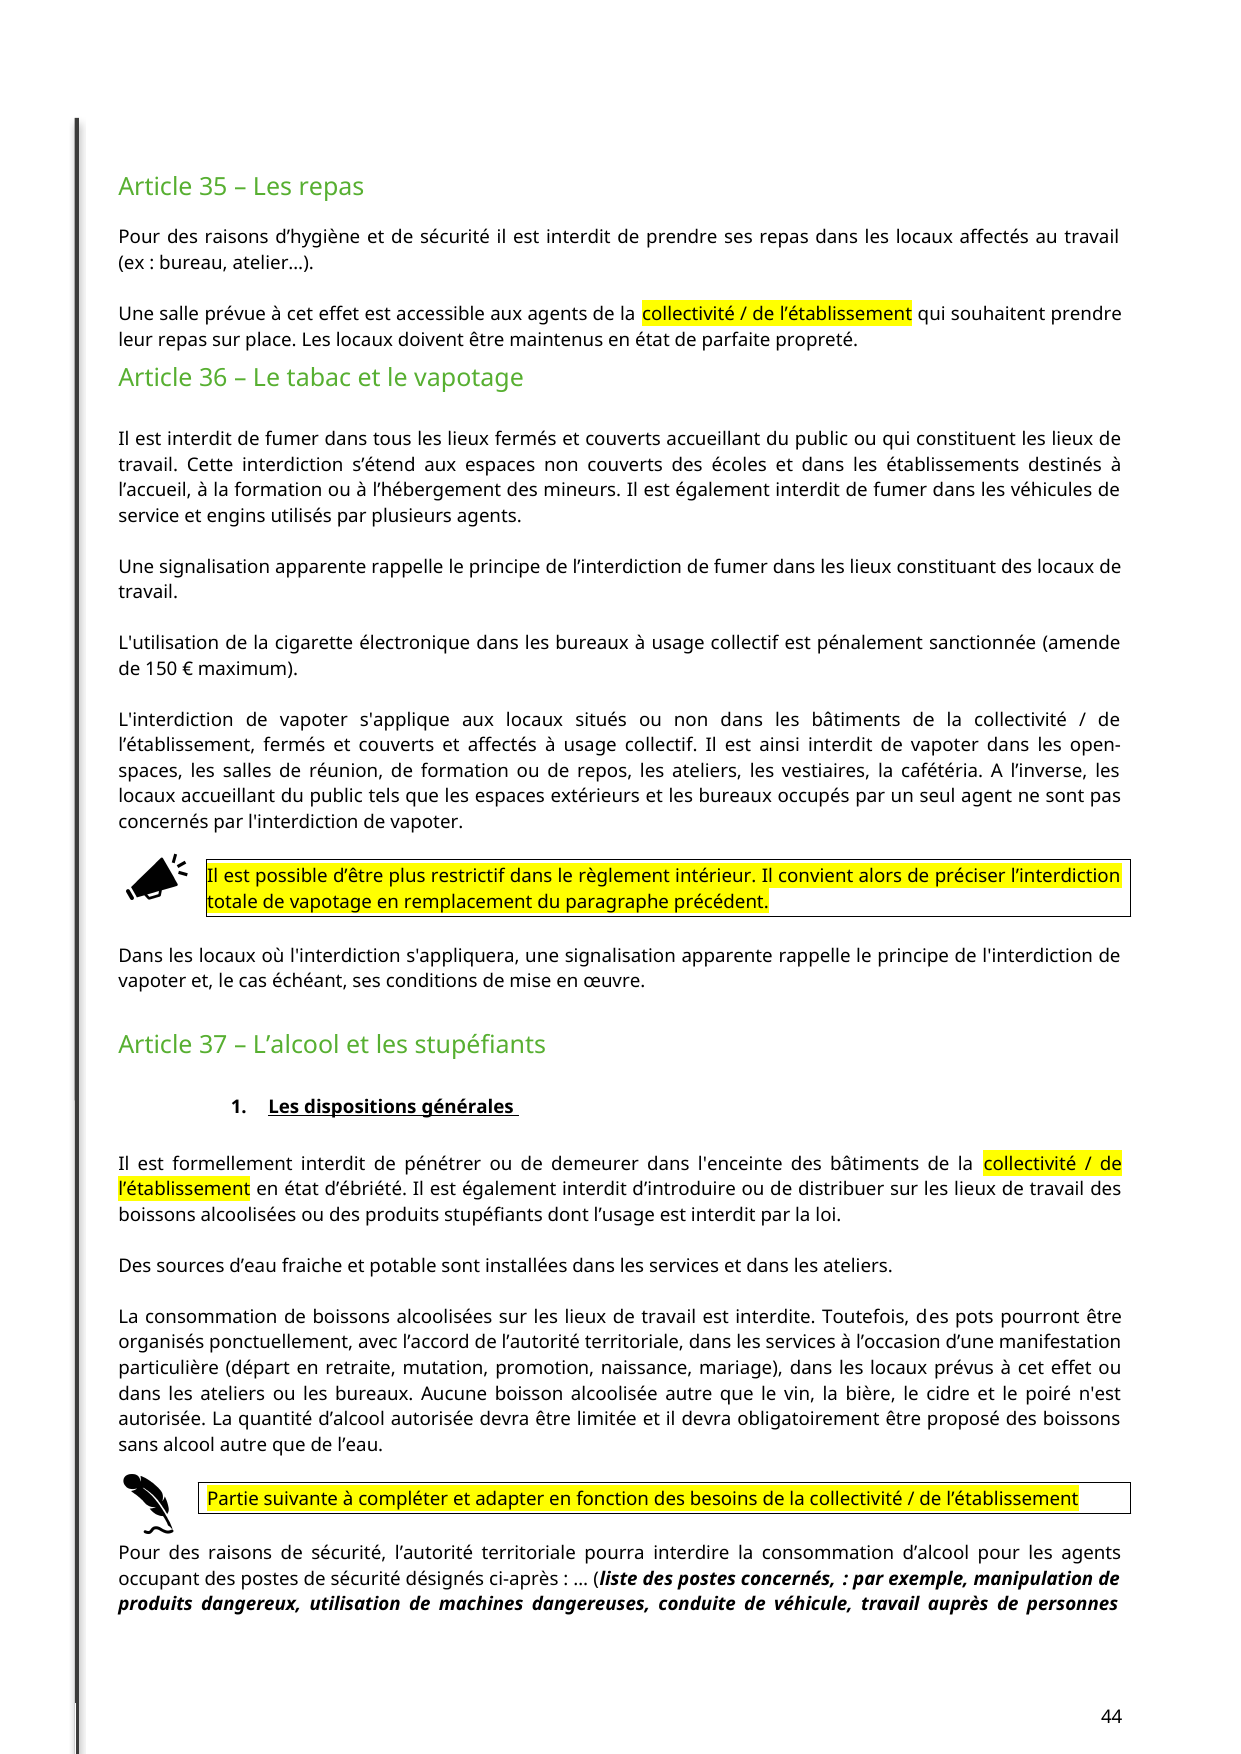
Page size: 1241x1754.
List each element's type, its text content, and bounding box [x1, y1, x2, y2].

text Partie suivante à compléter et adapter en fonction des besoins de la collectivité / de l’établissement [199, 1483, 1130, 1513]
subtitle Article 36 – Le tabac et le vapotage [118, 360, 1122, 394]
text Il est formellement interdit de pénétrer ou de demeurer dans l'enceinte des bâtiments de la collectivité / de l’établissement en état d’ébriété. Il est également interdit d’introduire ou de distribuer sur les lieux de travail des boissons alcoolisées ou des produits stupéfiants dont l’usage est interdit par la loi. [118, 1150, 1122, 1227]
text La consommation de boissons alcoolisées sur les lieux de travail est interdite. Toutefois, des pots pourront être organisés ponctuellement, avec l’accord de l’autorité territoriale, dans les services à l’occasion d’une manifestation particulière (départ en retraite, mutation, promotion, naissance, mariage), dans les locaux prévus à cet effet ou dans les ateliers ou les bureaux. Aucune boisson alcoolisée autre que le vin, la bière, le cidre et le poiré n'est autorisée. La quantité d’alcool autorisée devra être limitée et il devra obligatoirement être proposé des boissons sans alcool autre que de l’eau. [118, 1303, 1122, 1456]
list Il est possible d’être plus restrictif dans le règlement intérieur. Il convient alors de préciser l’interdiction totale de vapotage en remplacement du paragraphe précédent. [207, 860, 1130, 916]
text Une signalisation apparente rappelle le principe de l’interdiction de fumer dans les lieux constituant des locaux de travail. [118, 553, 1122, 604]
text Dans les locaux où l'interdiction s'appliquera, une signalisation apparente rappelle le principe de l'interdiction de vapoter et, le cas échéant, ses conditions de mise en œuvre. [118, 942, 1122, 993]
subtitle Article 37 – L’alcool et les stupéfiants [118, 1027, 1122, 1061]
text Il est interdit de fumer dans tous les lieux fermés et couverts accueillant du public ou qui constituent les lieux de travail. Cette interdiction s’étend aux espaces non couverts des écoles et dans les établissements destinés à l’accueil, à la formation ou à l’hébergement des mineurs. Il est également interdit de fumer dans les véhicules de service et engins utilisés par plusieurs agents. [118, 426, 1122, 528]
subtitle Article 35 – Les repas [118, 169, 1122, 203]
text Pour des raisons d’hygiène et de sécurité il est interdit de prendre ses repas dans les locaux affectés au travail (ex : bureau, atelier…). [118, 224, 1122, 275]
picture [118, 839, 194, 916]
text Des sources d’eau fraiche et potable sont installées dans les services et dans les ateliers. [118, 1252, 1122, 1278]
text L'interdiction de vapoter s'applique aux locaux situés ou non dans les bâtiments de la collectivité / de l’établissement, fermés et couverts et affectés à usage collectif. Il est ainsi interdit de vapoter dans les open-spaces, les salles de réunion, de formation ou de repos, les ateliers, les vestiaires, la cafétéria. A l’inverse, les locaux accueillant du public tels que les espaces extérieurs et les bureaux occupés par un seul agent ne sont pas concernés par l'interdiction de vapoter. [118, 706, 1122, 834]
text L'utilisation de la cigarette électronique dans les bureaux à usage collectif est pénalement sanctionnée (amende de 150 € maximum). [118, 630, 1122, 681]
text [118, 1539, 1122, 1616]
text Une salle prévue à cet effet est accessible aux agents de la collectivité / de l’établissement qui souhaitent prendre leur repas sur place. Les locaux doivent être maintenus en état de parfaite propreté. [118, 300, 1122, 351]
picture [114, 1468, 185, 1539]
subtitle Les dispositions générales [231, 1093, 1122, 1118]
